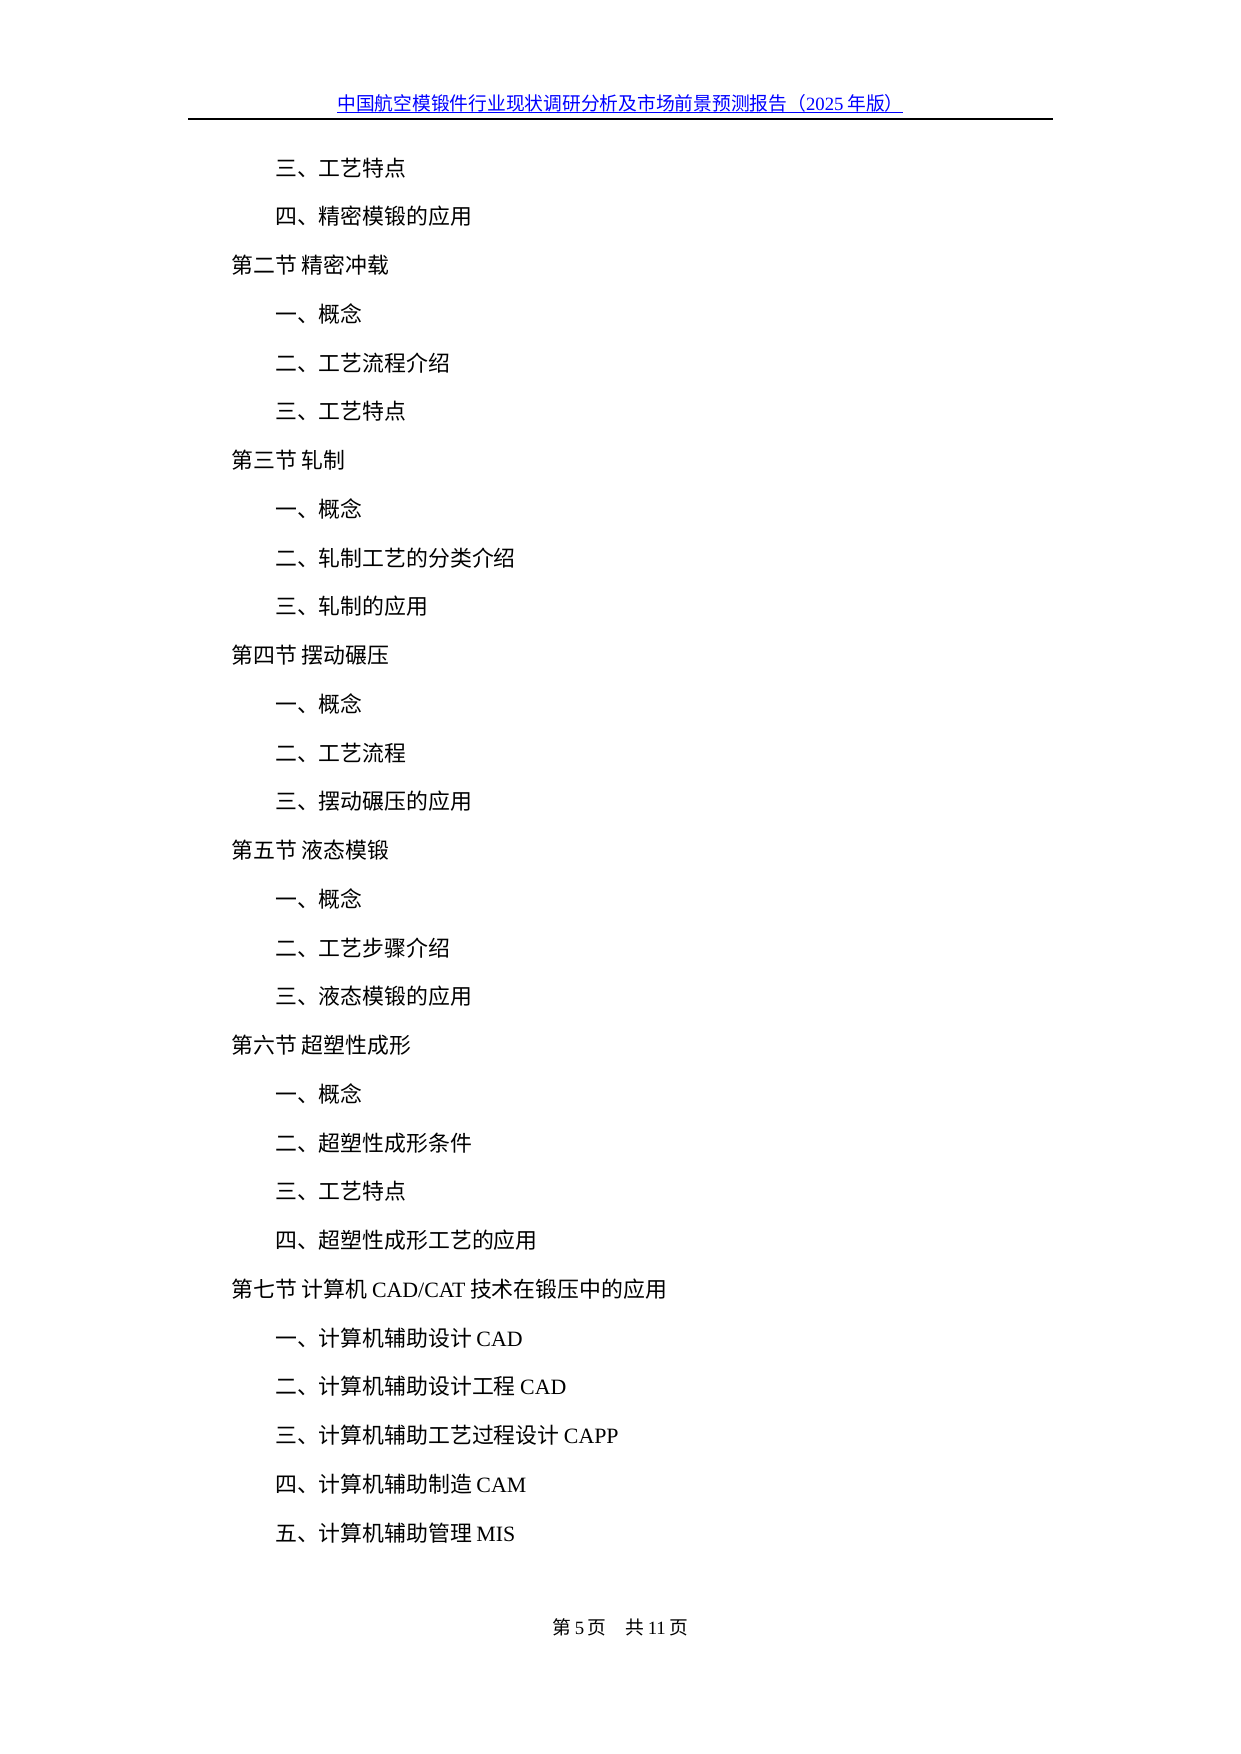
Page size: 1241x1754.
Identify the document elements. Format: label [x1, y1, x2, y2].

text [187, 150, 1053, 1548]
